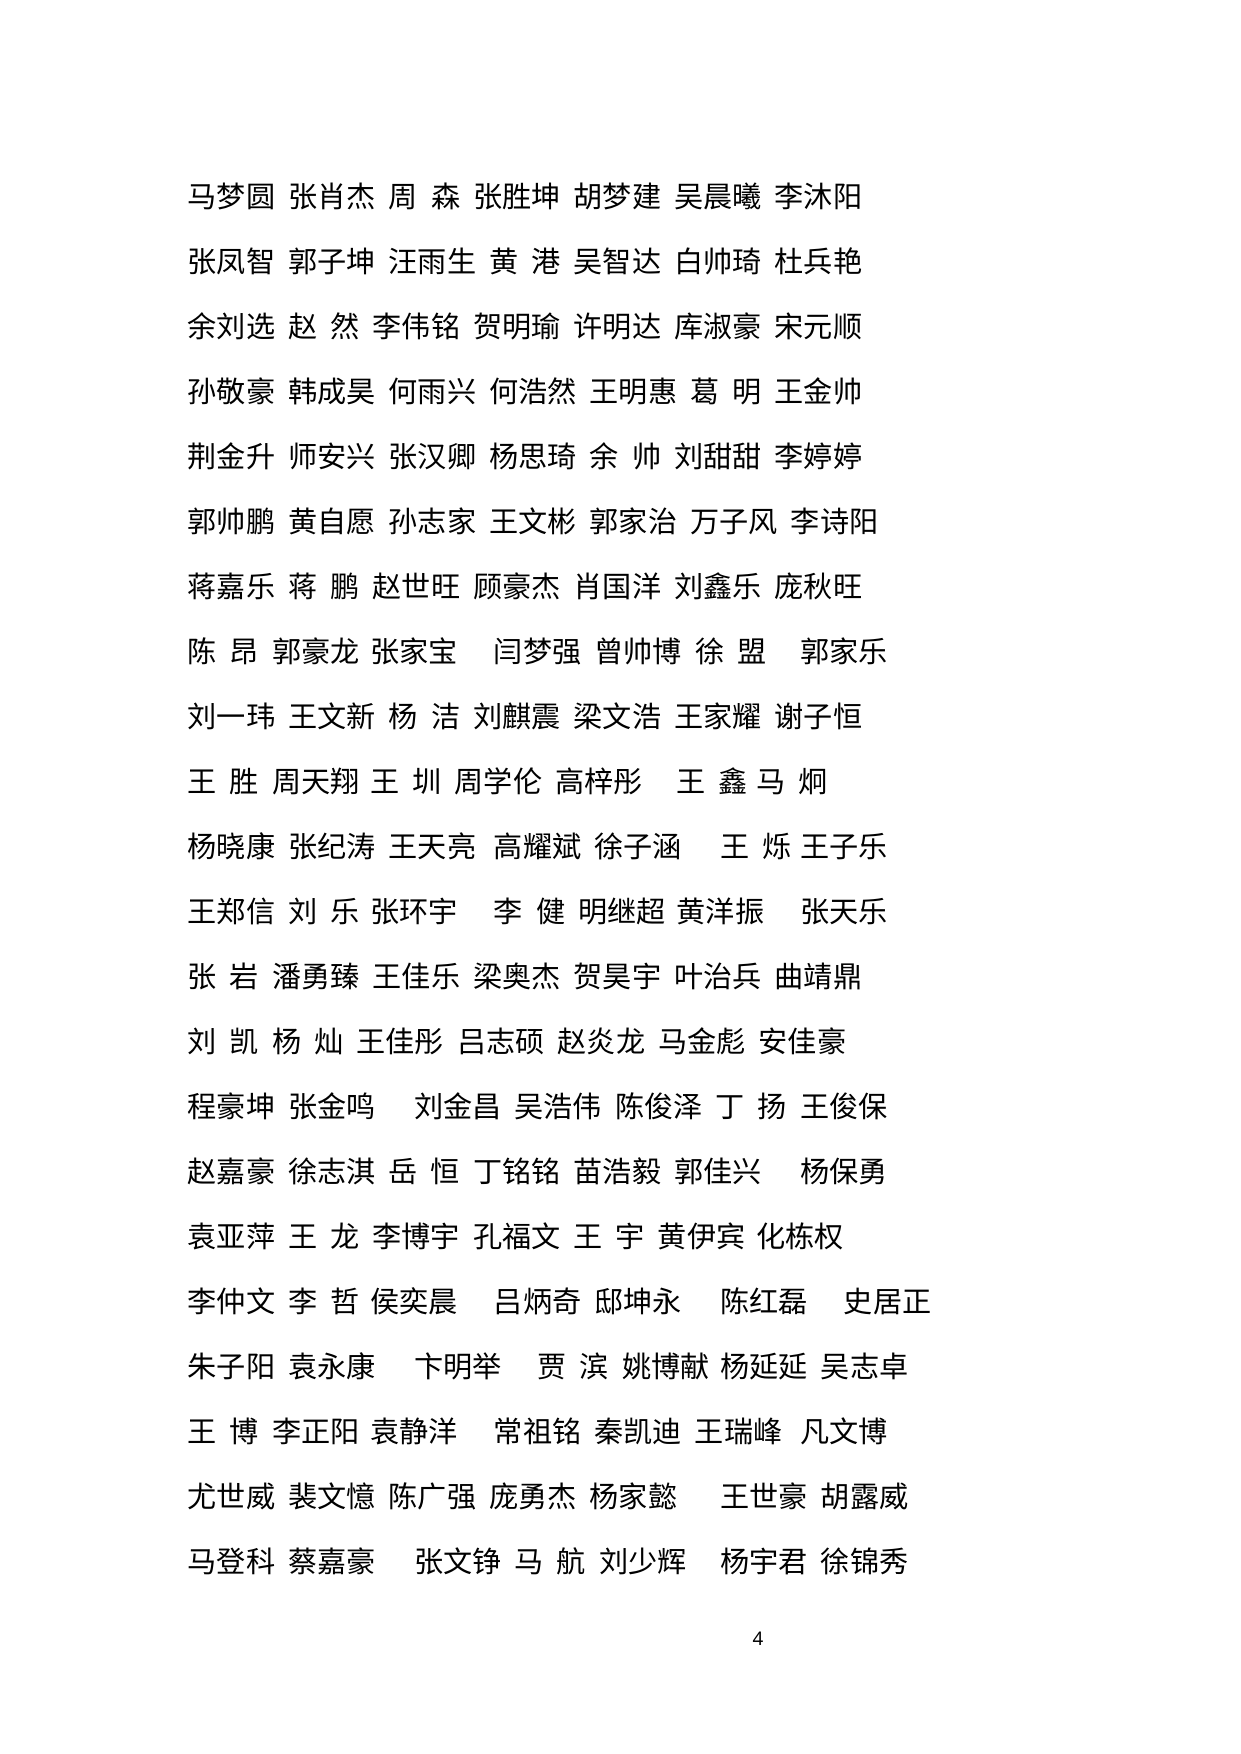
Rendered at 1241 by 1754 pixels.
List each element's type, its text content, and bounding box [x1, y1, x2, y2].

text 马梦圆 张肖杰 周 森 张胜坤 胡梦建 吴晨曦 李沐阳 [187, 162, 1053, 227]
text 袁亚萍 王 龙 李博宇 孔福文 王 宇 黄伊宾 化栋权 [187, 1202, 1053, 1267]
text 张凤智 郭子坤 汪雨生 黄 港 吴智达 白帅琦 杜兵艳 [187, 227, 1053, 292]
text 王郑信 刘 乐 张环宇 李 健 明继超 黄洋振 张天乐 [187, 877, 1053, 942]
text 孙敬豪 韩成昊 何雨兴 何浩然 王明惠 葛 明 王金帅 [187, 357, 1053, 422]
text 荆金升 师安兴 张汉卿 杨思琦 余 帅 刘甜甜 李婷婷 [187, 422, 1053, 487]
text 李仲文 李 哲 侯奕晨 吕炳奇 邸坤永 陈红磊 史居正 [187, 1267, 1053, 1332]
text 杨晓康 张纪涛 王天亮 高耀斌 徐子涵 王 烁 王子乐 [187, 812, 1053, 877]
text 蒋嘉乐 蒋 鹏 赵世旺 顾豪杰 肖国洋 刘鑫乐 庞秋旺 [187, 552, 1053, 617]
text 马登科 蔡嘉豪 张文铮 马 航 刘少辉 杨宇君 徐锦秀 [187, 1527, 1053, 1592]
text 赵嘉豪 徐志淇 岳 恒 丁铭铭 苗浩毅 郭佳兴 杨保勇 [187, 1137, 1053, 1202]
text 余刘选 赵 然 李伟铭 贺明瑜 许明达 库淑豪 宋元顺 [187, 292, 1053, 357]
text 程豪坤 张金鸣 刘金昌 吴浩伟 陈俊泽 丁 扬 王俊保 [187, 1072, 1053, 1137]
text 朱子阳 袁永康 卞明举 贾 滨 姚博献 杨延延 吴志卓 [187, 1332, 1053, 1397]
text 尤世威 裴文憶 陈广强 庞勇杰 杨家懿 王世豪 胡露威 [187, 1462, 1053, 1527]
text 陈 昂 郭豪龙 张家宝 闫梦强 曾帅博 徐 盟 郭家乐 [187, 617, 1053, 682]
text 张 岩 潘勇臻 王佳乐 梁奥杰 贺昊宇 叶治兵 曲靖鼎 [187, 942, 1053, 1007]
text 刘 凯 杨 灿 王佳彤 吕志硕 赵炎龙 马金彪 安佳豪 [187, 1007, 1053, 1072]
text 王 博 李正阳 袁静洋 常祖铭 秦凯迪 王瑞峰 凡文博 [187, 1397, 1053, 1462]
text 郭帅鹏 黄自愿 孙志家 王文彬 郭家治 万子风 李诗阳 [187, 487, 1053, 552]
text 刘一玮 王文新 杨 洁 刘麒震 梁文浩 王家耀 谢子恒 [187, 682, 1053, 747]
text 王 胜 周天翔 王 圳 周学伦 高梓彤 王 鑫 马 炯 [187, 747, 1053, 812]
